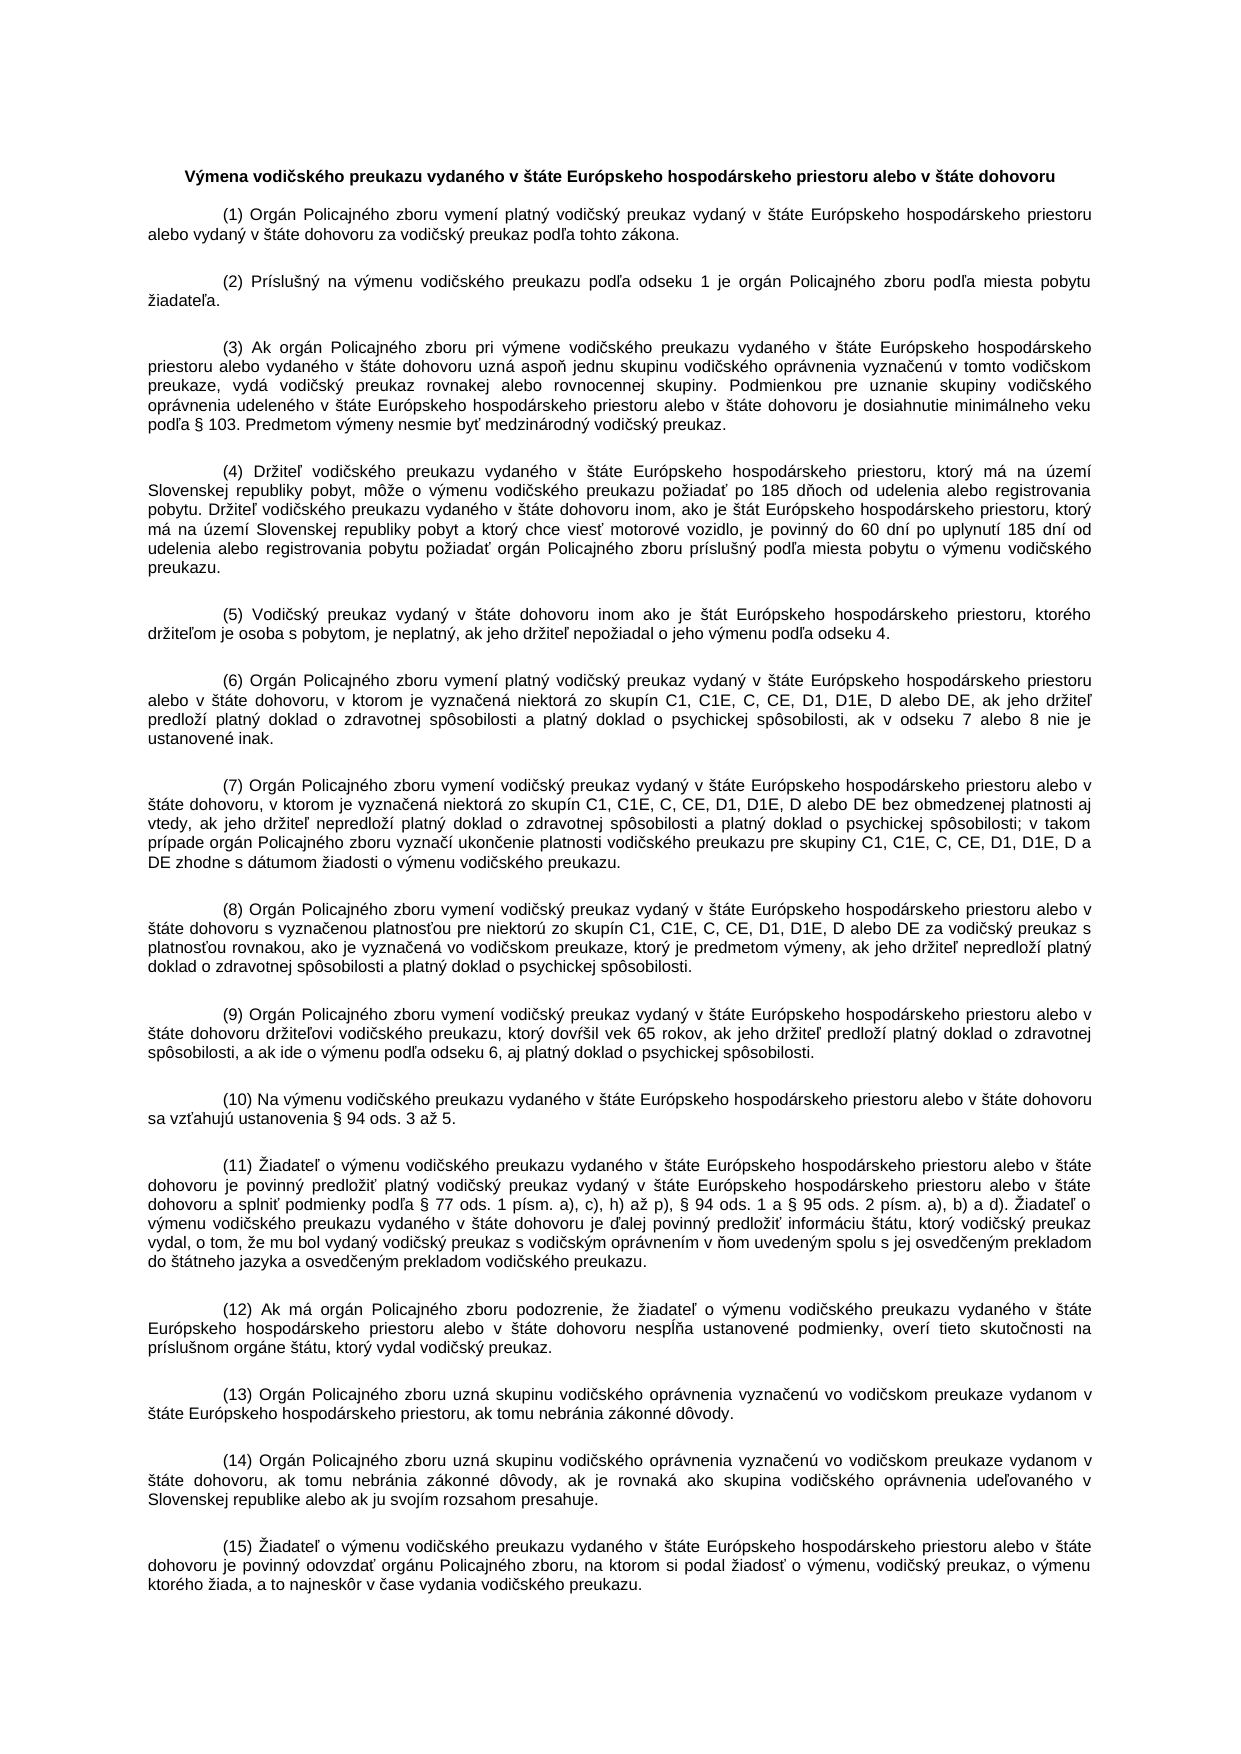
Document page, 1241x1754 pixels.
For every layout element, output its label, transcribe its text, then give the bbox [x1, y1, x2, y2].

text (4) Držiteľ vodičského preukazu vydaného v štáte Európskeho hospodárskeho priestoru, ktorý má na území Slovenskej republiky pobyt, môže o výmenu vodičského preukazu požiadať po 185 dňoch od udelenia alebo registrovania pobytu. Držiteľ vodičského preukazu vydaného v štáte dohovoru inom, ako je štát Európskeho hospodárskeho priestoru, ktorý má na území Slovenskej republiky pobyt a ktorý chce viesť motorové vozidlo, je povinný do 60 dní po uplynutí 185 dní od udelenia alebo registrovania pobytu požiadať orgán Policajného zboru príslušný podľa miesta pobytu o výmenu vodičského preukazu. [148, 462, 1092, 577]
text (1) Orgán Policajného zboru vymení platný vodičský preukaz vydaný v štáte Európskeho hospodárskeho priestoru alebo vydaný v štáte dohovoru za vodičský preukaz podľa tohto zákona. [148, 205, 1092, 243]
text (9) Orgán Policajného zboru vymení vodičský preukaz vydaný v štáte Európskeho hospodárskeho priestoru alebo v štáte dohovoru držiteľovi vodičského preukazu, ktorý dovŕšil vek 65 rokov, ak jeho držiteľ predloží platný doklad o zdravotnej spôsobilosti, a ak ide o výmenu podľa odseku 6, aj platný doklad o psychickej spôsobilosti. [148, 1004, 1092, 1062]
text (7) Orgán Policajného zboru vymení vodičský preukaz vydaný v štáte Európskeho hospodárskeho priestoru alebo v štáte dohovoru, v ktorom je vyznačená niektorá zo skupín C1, C1E, C, CE, D1, D1E, D alebo DE bez obmedzenej platnosti aj vtedy, ak jeho držiteľ nepredloží platný doklad o zdravotnej spôsobilosti a platný doklad o psychickej spôsobilosti; v takom prípade orgán Policajného zboru vyznačí ukončenie platnosti vodičského preukazu pre skupiny C1, C1E, C, CE, D1, D1E, D a DE zhodne s dátumom žiadosti o výmenu vodičského preukazu. [148, 776, 1092, 872]
text (3) Ak orgán Policajného zboru pri výmene vodičského preukazu vydaného v štáte Európskeho hospodárskeho priestoru alebo vydaného v štáte dohovoru uzná aspoň jednu skupinu vodičského oprávnenia vyznačenú v tomto vodičskom preukaze, vydá vodičský preukaz rovnakej alebo rovnocennej skupiny. Podmienkou pre uznanie skupiny vodičského oprávnenia udeleného v štáte Európskeho hospodárskeho priestoru alebo v štáte dohovoru je dosiahnutie minimálneho veku podľa § 103. Predmetom výmeny nesmie byť medzinárodný vodičský preukaz. [148, 338, 1092, 434]
text (12) Ak má orgán Policajného zboru podozrenie, že žiadateľ o výmenu vodičského preukazu vydaného v štáte Európskeho hospodárskeho priestoru alebo v štáte dohovoru nespĺňa ustanovené podmienky, overí tieto skutočnosti na príslušnom orgáne štátu, ktorý vydal vodičský preukaz. [148, 1299, 1092, 1357]
text (10) Na výmenu vodičského preukazu vydaného v štáte Európskeho hospodárskeho priestoru alebo v štáte dohovoru sa vzťahujú ustanovenia § 94 ods. 3 až 5. [148, 1090, 1092, 1128]
text (2) Príslušný na výmenu vodičského preukazu podľa odseku 1 je orgán Policajného zboru podľa miesta pobytu žiadateľa. [148, 272, 1092, 310]
text (8) Orgán Policajného zboru vymení vodičský preukaz vydaný v štáte Európskeho hospodárskeho priestoru alebo v štáte dohovoru s vyznačenou platnosťou pre niektorú zo skupín C1, C1E, C, CE, D1, D1E, D alebo DE za vodičský preukaz s platnosťou rovnakou, ako je vyznačená vo vodičskom preukaze, ktorý je predmetom výmeny, ak jeho držiteľ nepredloží platný doklad o zdravotnej spôsobilosti a platný doklad o psychickej spôsobilosti. [148, 900, 1092, 976]
text (5) Vodičský preukaz vydaný v štáte dohovoru inom ako je štát Európskeho hospodárskeho priestoru, ktorého držiteľom je osoba s pobytom, je neplatný, ak jeho držiteľ nepožiadal o jeho výmenu podľa odseku 4. [148, 605, 1092, 643]
text (6) Orgán Policajného zboru vymení platný vodičský preukaz vydaný v štáte Európskeho hospodárskeho priestoru alebo v štáte dohovoru, v ktorom je vyznačená niektorá zo skupín C1, C1E, C, CE, D1, D1E, D alebo DE, ak jeho držiteľ predloží platný doklad o zdravotnej spôsobilosti a platný doklad o psychickej spôsobilosti, ak v odseku 7 alebo 8 nie je ustanovené inak. [148, 671, 1092, 748]
text (15) Žiadateľ o výmenu vodičského preukazu vydaného v štáte Európskeho hospodárskeho priestoru alebo v štáte dohovoru je povinný odovzdať orgánu Policajného zboru, na ktorom si podal žiadosť o výmenu, vodičský preukaz, o výmenu ktorého žiada, a to najneskôr v čase vydania vodičského preukazu. [148, 1537, 1092, 1594]
text (11) Žiadateľ o výmenu vodičského preukazu vydaného v štáte Európskeho hospodárskeho priestoru alebo v štáte dohovoru je povinný predložiť platný vodičský preukaz vydaný v štáte Európskeho hospodárskeho priestoru alebo v štáte dohovoru a splniť podmienky podľa § 77 ods. 1 písm. a), c), h) až p), § 94 ods. 1 a § 95 ods. 2 písm. a), b) a d). Žiadateľ o výmenu vodičského preukazu vydaného v štáte dohovoru je ďalej povinný predložiť informáciu štátu, ktorý vodičský preukaz vydal, o tom, že mu bol vydaný vodičský preukaz s vodičským oprávnením v ňom uvedeným spolu s jej osvedčeným prekladom do štátneho jazyka a osvedčeným prekladom vodičského preukazu. [148, 1156, 1092, 1271]
text (13) Orgán Policajného zboru uzná skupinu vodičského oprávnenia vyznačenú vo vodičskom preukaze vydanom v štáte Európskeho hospodárskeho priestoru, ak tomu nebránia zákonné dôvody. [148, 1385, 1092, 1423]
text (14) Orgán Policajného zboru uzná skupinu vodičského oprávnenia vyznačenú vo vodičskom preukaze vydanom v štáte dohovoru, ak tomu nebránia zákonné dôvody, ak je rovnaká ako skupina vodičského oprávnenia udeľovaného v Slovenskej republike alebo ak ju svojím rozsahom presahuje. [148, 1451, 1092, 1509]
text Výmena vodičského preukazu vydaného v štáte Európskeho hospodárskeho priestoru alebo v štáte dohovoru [148, 167, 1092, 186]
